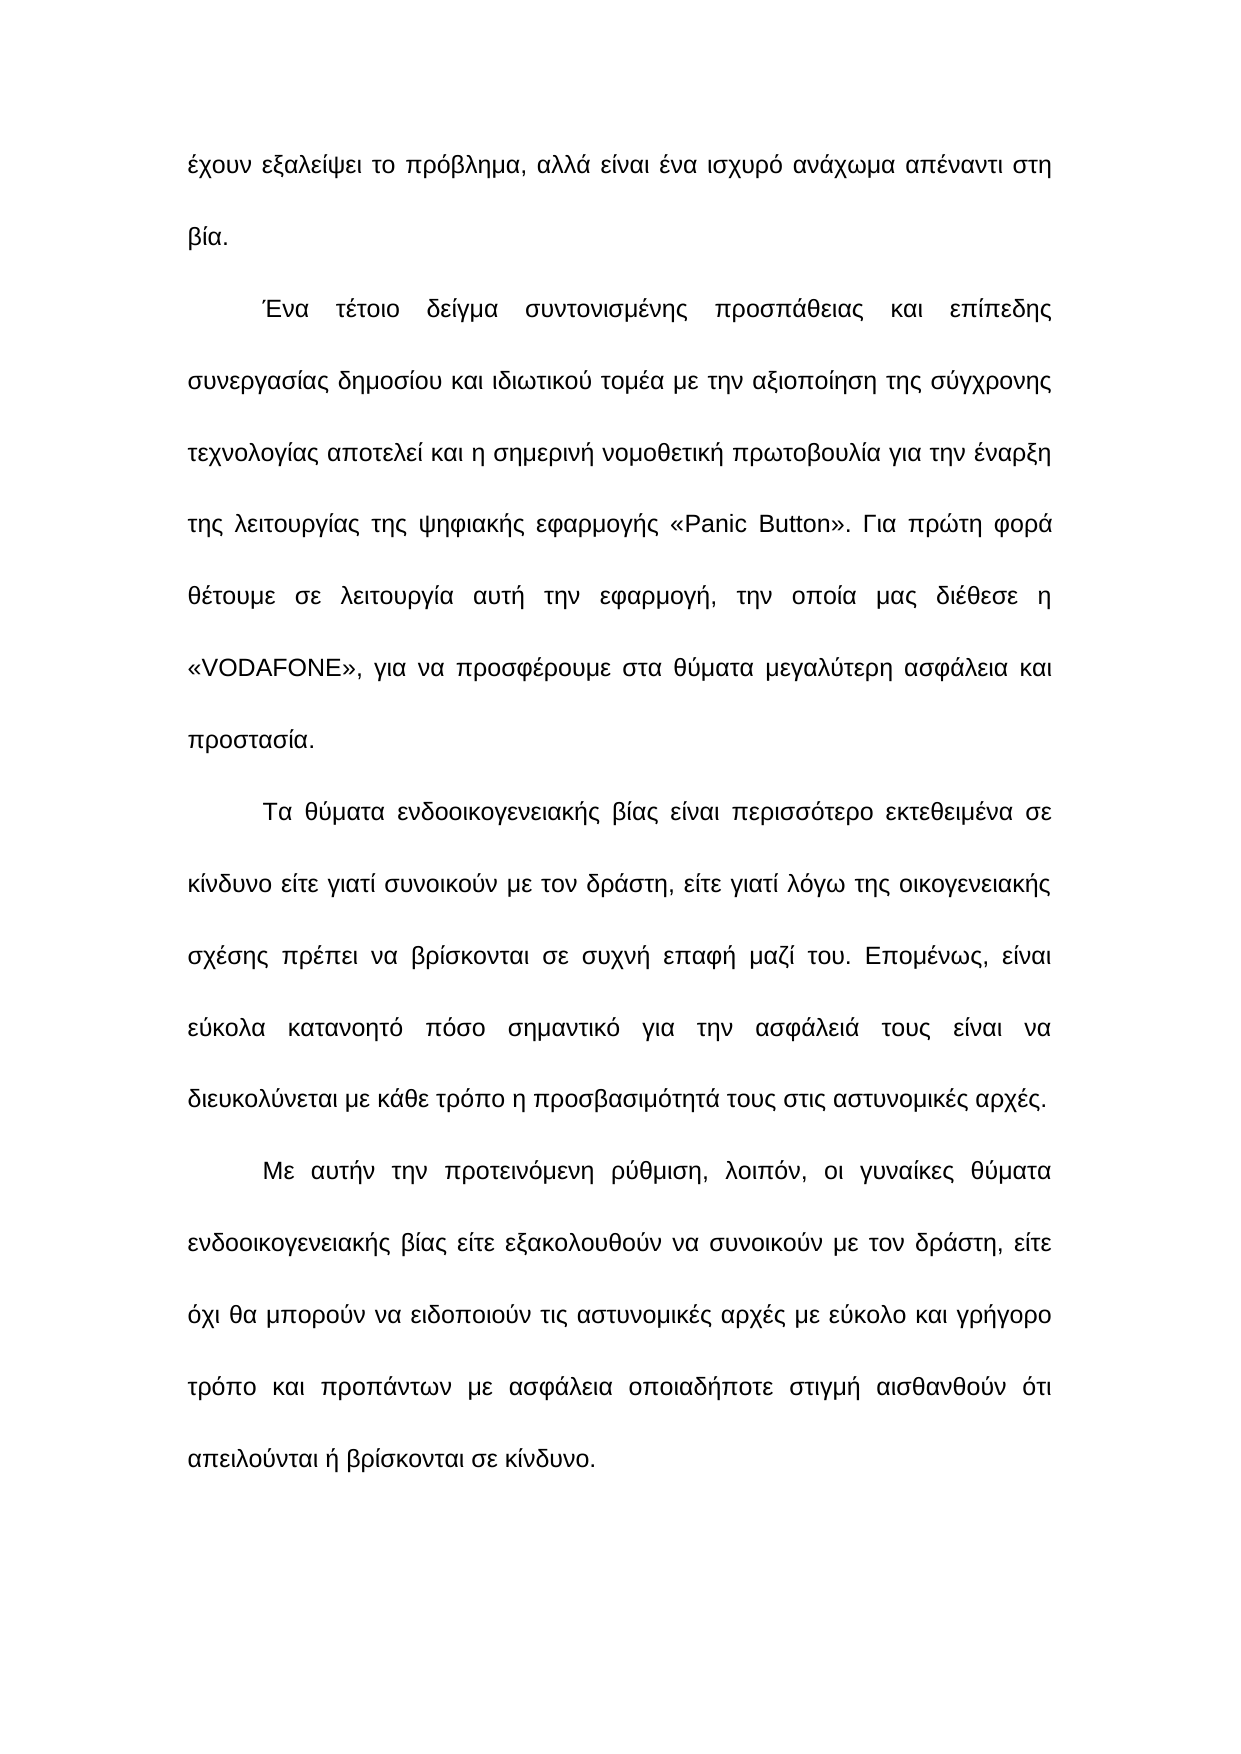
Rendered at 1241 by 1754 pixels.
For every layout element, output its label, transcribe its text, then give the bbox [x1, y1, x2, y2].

text Ένα τέτοιο δείγμα συντονισμένης προσπάθειας και επίπεδης συνεργασίας δημοσίου και ιδιωτικού τομέα με την αξιοποίηση της σύγχρονης τεχνολογίας αποτελεί και η σημερινή νομοθετική πρωτοβουλία για την έναρξη της λειτουργίας της ψηφιακής εφαρμογής «Panic Button». Για πρώτη φορά θέτουμε σε λειτουργία αυτή την εφαρμογή, την οποία μας διέθεσε η «VODAFONE», για να προσφέρουμε στα θύματα μεγαλύτερη ασφάλεια και προστασία. [187, 294, 1053, 754]
text Tα θύματα ενδοοικογενειακής βίας είναι περισσότερο εκτεθειμένα σε κίνδυνο είτε γιατί συνοικούν με τον δράστη, είτε γιατί λόγω της οικογενειακής σχέσης πρέπει να βρίσκονται σε συχνή επαφή μαζί του. Επομένως, είναι εύκολα κατανοητό πόσο σημαντικό για την ασφάλειά τους είναι να διευκολύνεται με κάθε τρόπο η προσβασιμότητά τους στις αστυνομικές αρχές. [187, 797, 1053, 1113]
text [187, 150, 1053, 251]
text Με αυτήν την προτεινόμενη ρύθμιση, λοιπόν, οι γυναίκες θύματα ενδοοικογενειακής βίας είτε εξακολουθούν να συνοικούν με τον δράστη, είτε όχι θα μπορούν να ειδοποιούν τις αστυνομικές αρχές με εύκολο και γρήγορο τρόπο και προπάντων με ασφάλεια οποιαδήποτε στιγμή αισθανθούν ότι απειλούνται ή βρίσκονται σε κίνδυνο. [187, 1156, 1053, 1472]
